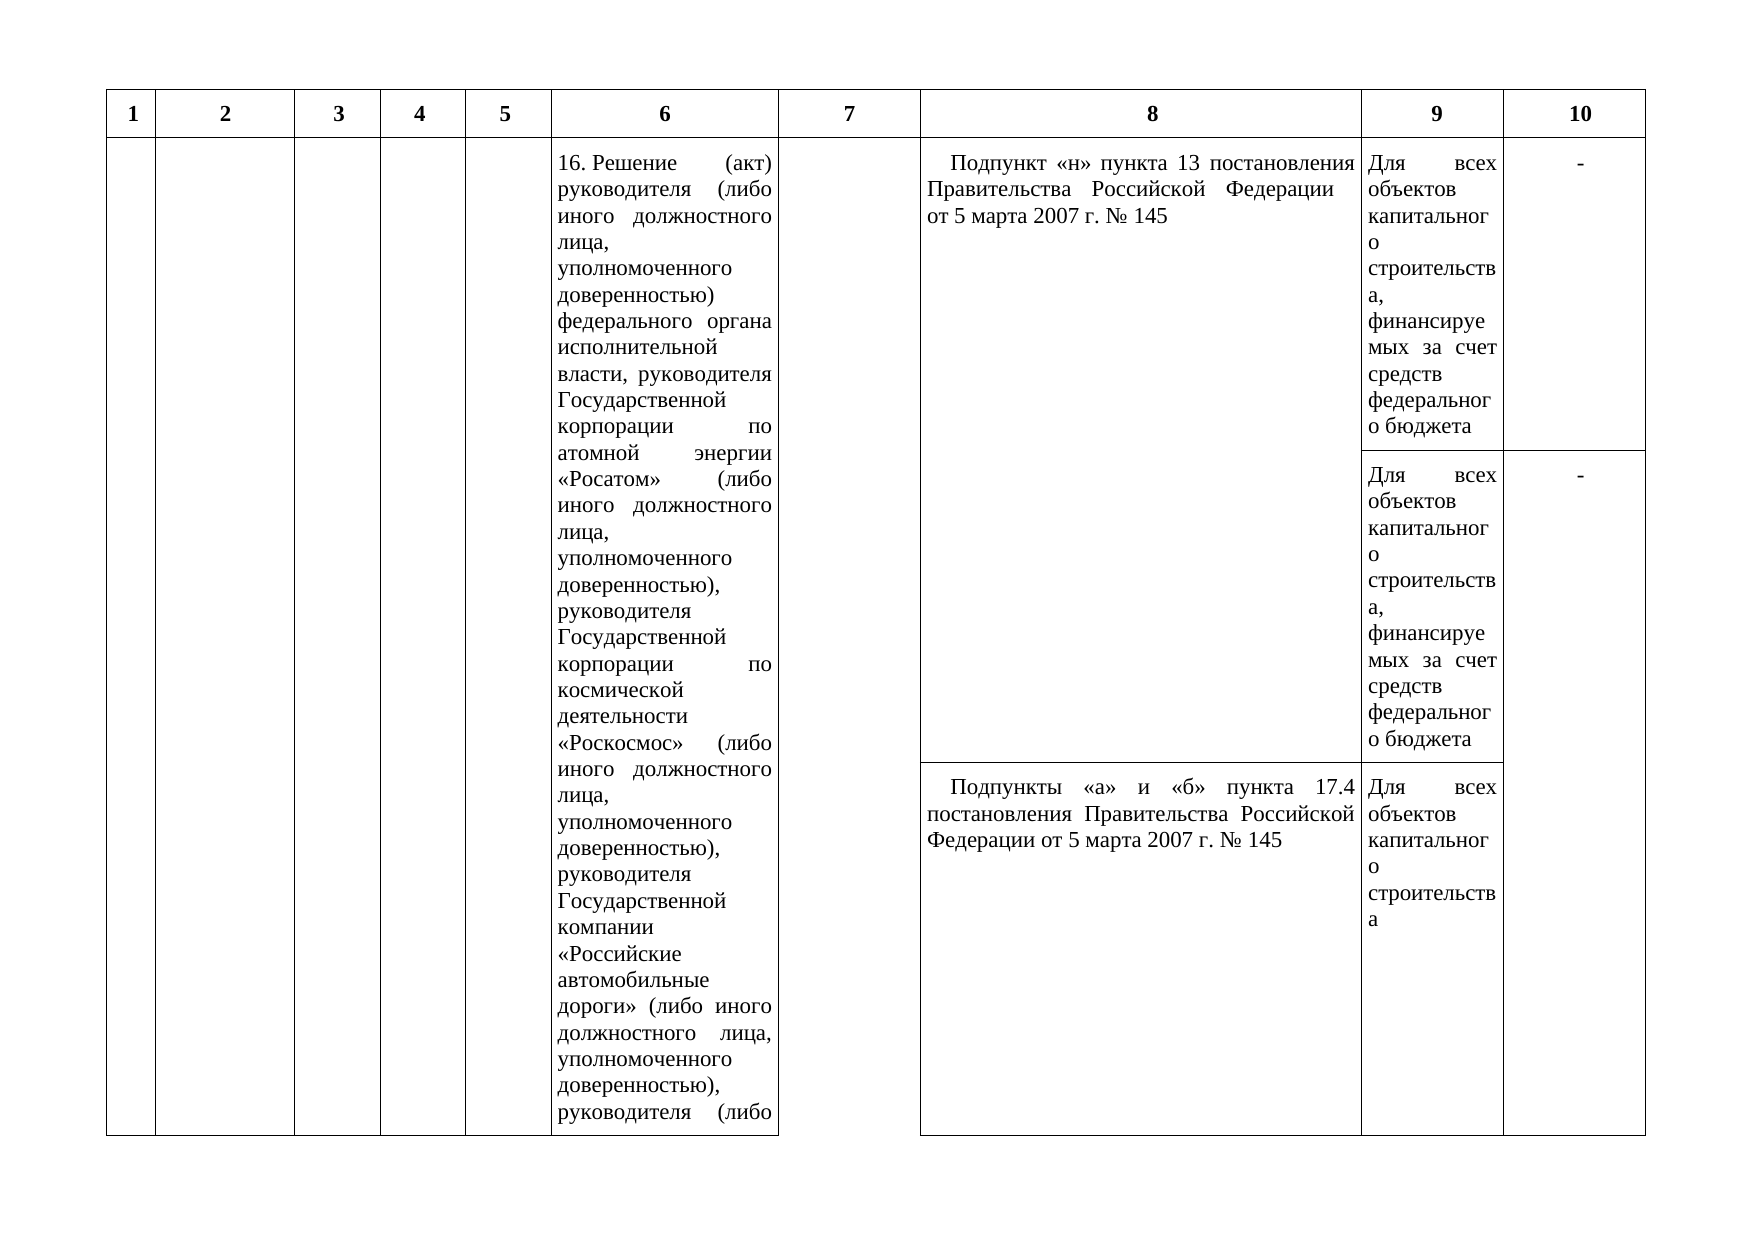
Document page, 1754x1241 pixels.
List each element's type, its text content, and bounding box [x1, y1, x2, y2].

table_header 10 [1504, 90, 1645, 137]
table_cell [1362, 763, 1503, 1135]
table_header 6 [552, 90, 778, 137]
table_header 1 [107, 90, 155, 137]
table_header 8 [921, 90, 1361, 137]
table_cell Для всех объектов капитального строительства, финансируемых за счет средств федерального бюджета [1362, 451, 1503, 762]
table_header 3 [295, 90, 380, 137]
table_cell Для всех объектов капитального строительства, финансируемых за счет средств федерального бюджета [1362, 138, 1503, 449]
table_header 5 [466, 90, 551, 137]
table_cell [466, 138, 551, 1135]
table_header 2 [156, 90, 294, 137]
table_header 7 [779, 90, 920, 137]
table_header 4 [381, 90, 465, 137]
table_cell Подпункт «н» пункта 13 постановления Правительства Российской Федерации от 5 марта 2007 г. № 145 [921, 138, 1361, 762]
table_cell [295, 138, 380, 1135]
table_cell - [1504, 138, 1645, 449]
table_cell 16. Решение (акт) руководителя (либо иного должностного лица, уполномоченного доверенностью) федерального органа исполнительной власти, руководителя Государственной корпорации по атомной энергии «Росатом» (либо иного должностного лица, уполномоченного доверенностью), руководителя Государственной корпорации по космической деятельности «Роскосмос» (либо иного должностного лица, уполномоченного доверенностью), руководителя Государственной компании «Российские автомобильные дороги» (либо иного должностного лица, уполномоченного доверенностью), руководителя (либо иного должностного лица, уполномоченного доверенностью) высшего исполнительного органа государственной власти субъекта Российской Федерации - главного распорядителя средств соответствующего бюджета об осуществлении строительства, реконструкции объекта капитального строительства по этапам, предусматривающее распределение сметной стоимости строительства, реконструкции объекта капитального строительства и его мощности по этапам строительства и подтверждающее, что общая сметная стоимость строительства, реконструкции объекта по всем этапам не превысит установленную предполагаемую (предельную) стоимость строительства объекта при сохранении общей мощности объекта капитального строительства, либо в случае подготовки проектной документации в отношении отдельного этапа строительства, реконструкции объекта капитального строительства, строительство, реконструкция которого осуществляется за счет средств государственных компаний и корпораций, - указанное решение (акт) руководителя (либо иного должностного лица, уполномоченного доверенностью) государственной компании и корпорации; [552, 138, 778, 1135]
table_cell [779, 138, 920, 1135]
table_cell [921, 763, 1361, 1135]
table_cell - [1504, 451, 1645, 1135]
table_cell [107, 138, 155, 1135]
table_cell [156, 138, 294, 1135]
table_header 9 [1362, 90, 1503, 137]
table_cell [381, 138, 465, 1135]
